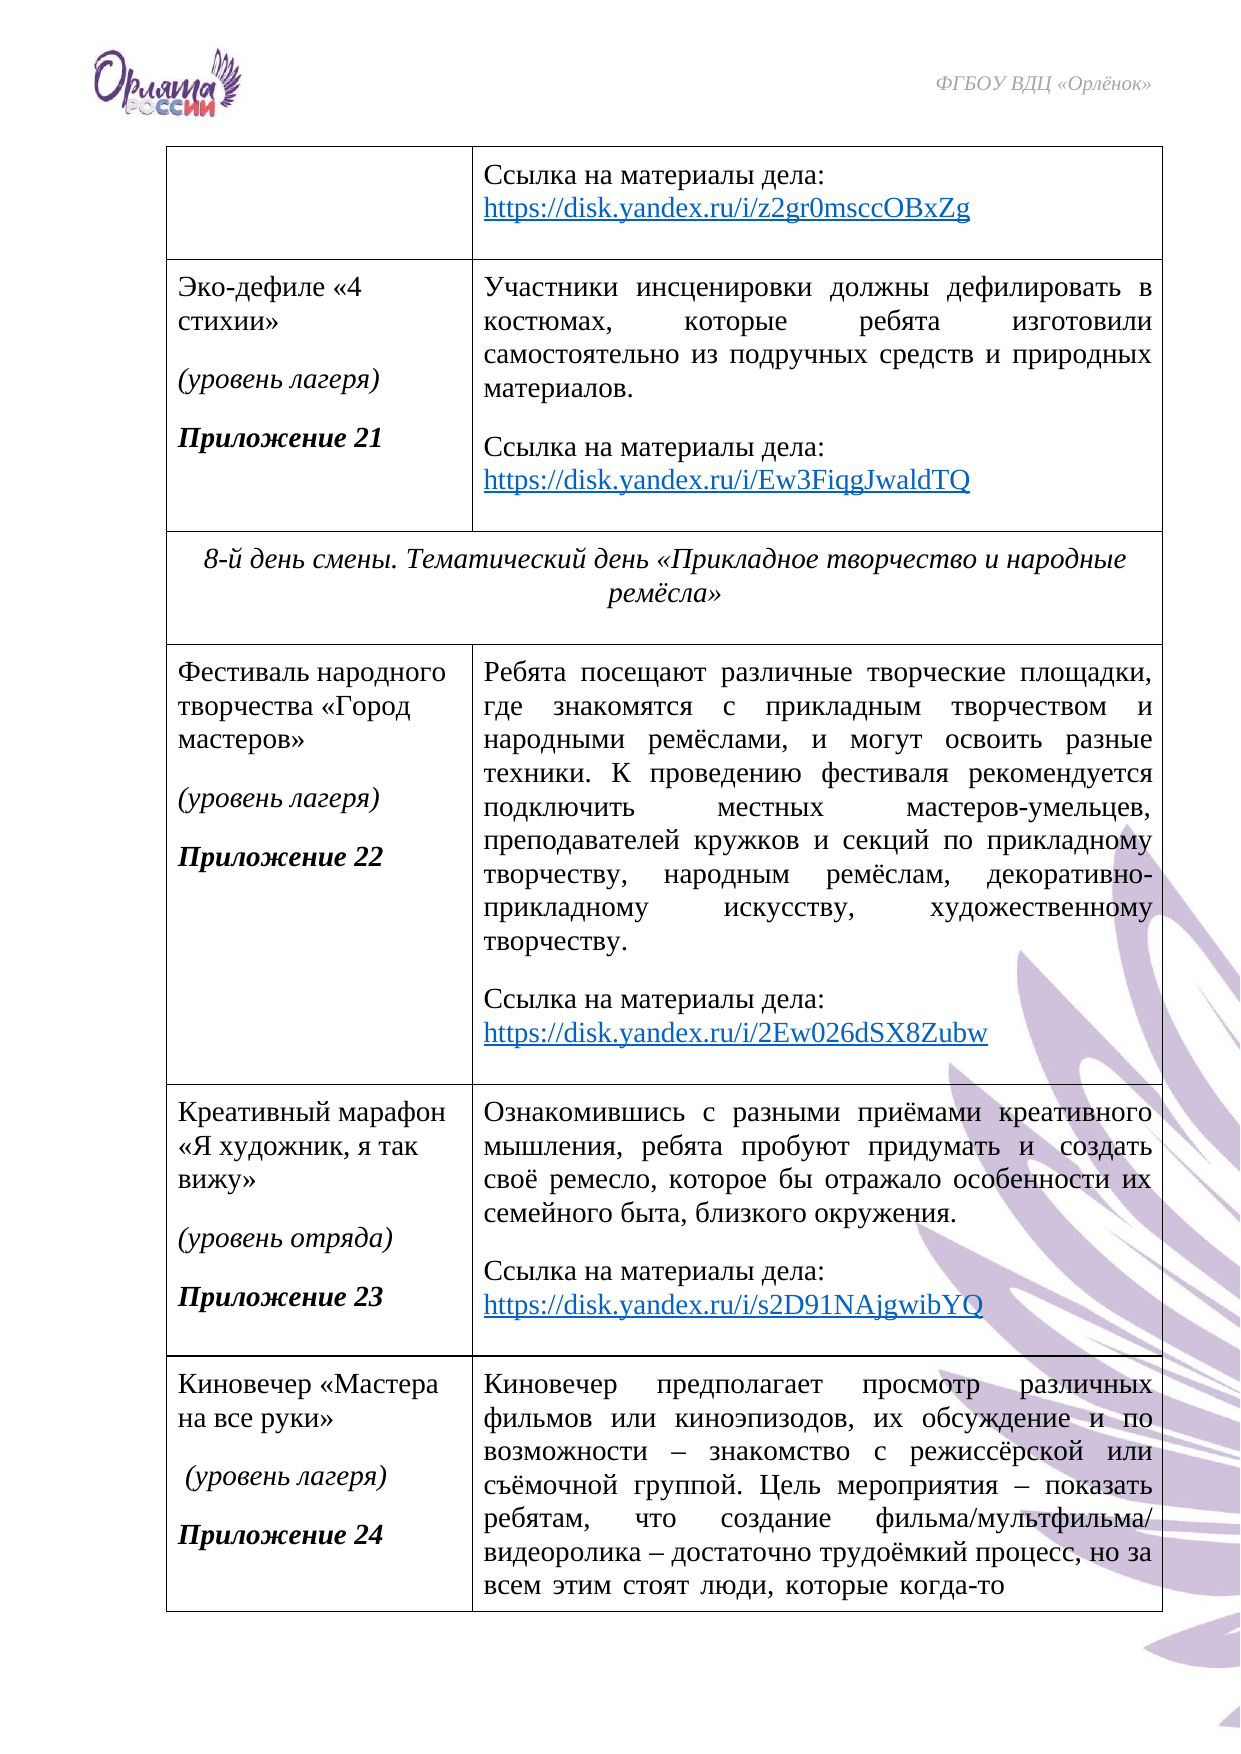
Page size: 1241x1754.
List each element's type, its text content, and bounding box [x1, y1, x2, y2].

picture [88, 43, 1241, 1736]
table_cell Киновечер предполагает просмотр различных фильмов или киноэпизодов, их обсуждение и по возможности – знакомство с режиссёрской или съёмочной группой. Цель мероприятия – показать ребятам, что создание фильма/мультфильма/ видеоролика – достаточно трудоёмкий процесс, но за всем этим стоят люди, которые когда-то [473, 1357, 1162, 1611]
text ФГБОУ ВДЦ «Орлёнок» [154, 71, 1152, 95]
table_cell 8-й день смены. Тематический день «Прикладное творчество и народные ремёсла» [167, 532, 1162, 644]
table_cell Киновечер «Мастера на все руки» (уровень лагеря) Приложение 24 [167, 1357, 472, 1611]
table_cell Участники инсценировки должны дефилировать в костюмах, которые ребята изготовили самостоятельно из подручных средств и природных материалов. Ссылка на материалы дела: https://disk.yandex.ru/i/Ew3FiqgJwaldTQ [473, 260, 1162, 531]
table_cell Ознакомившись с разными приёмами креативного мышления, ребята пробуют придумать и создать своё ремесло, которое бы отражало особенности их семейного быта, близкого окружения. Ссылка на материалы дела: https://disk.yandex.ru/i/s2D91NAjgwibYQ [473, 1085, 1162, 1355]
table_cell Креативный марафон «Я художник, я так вижу» (уровень отряда) Приложение 23 [167, 1085, 472, 1355]
table_cell Фестиваль народного творчества «Город мастеров» (уровень лагеря) Приложение 22 [167, 645, 472, 1083]
table_header Ссылка на материалы дела: https://disk.yandex.ru/i/z2gr0msccOBxZg [473, 147, 1162, 259]
table_cell Ребята посещают различные творческие площадки, где знакомятся с прикладным творчеством и народными ремёслами, и могут освоить разные техники. К проведению фестиваля рекомендуется подключить местных мастеров-умельцев, преподавателей кружков и секций по прикладному творчеству, народным ремёслам, декоративно- прикладному искусству, художественному творчеству. Ссылка на материалы дела: https://disk.yandex.ru/i/2Ew026dSX8Zubw [473, 645, 1162, 1083]
table_cell Эко-дефиле «4 стихии» (уровень лагеря) Приложение 21 [167, 260, 472, 531]
table_header [167, 147, 472, 259]
